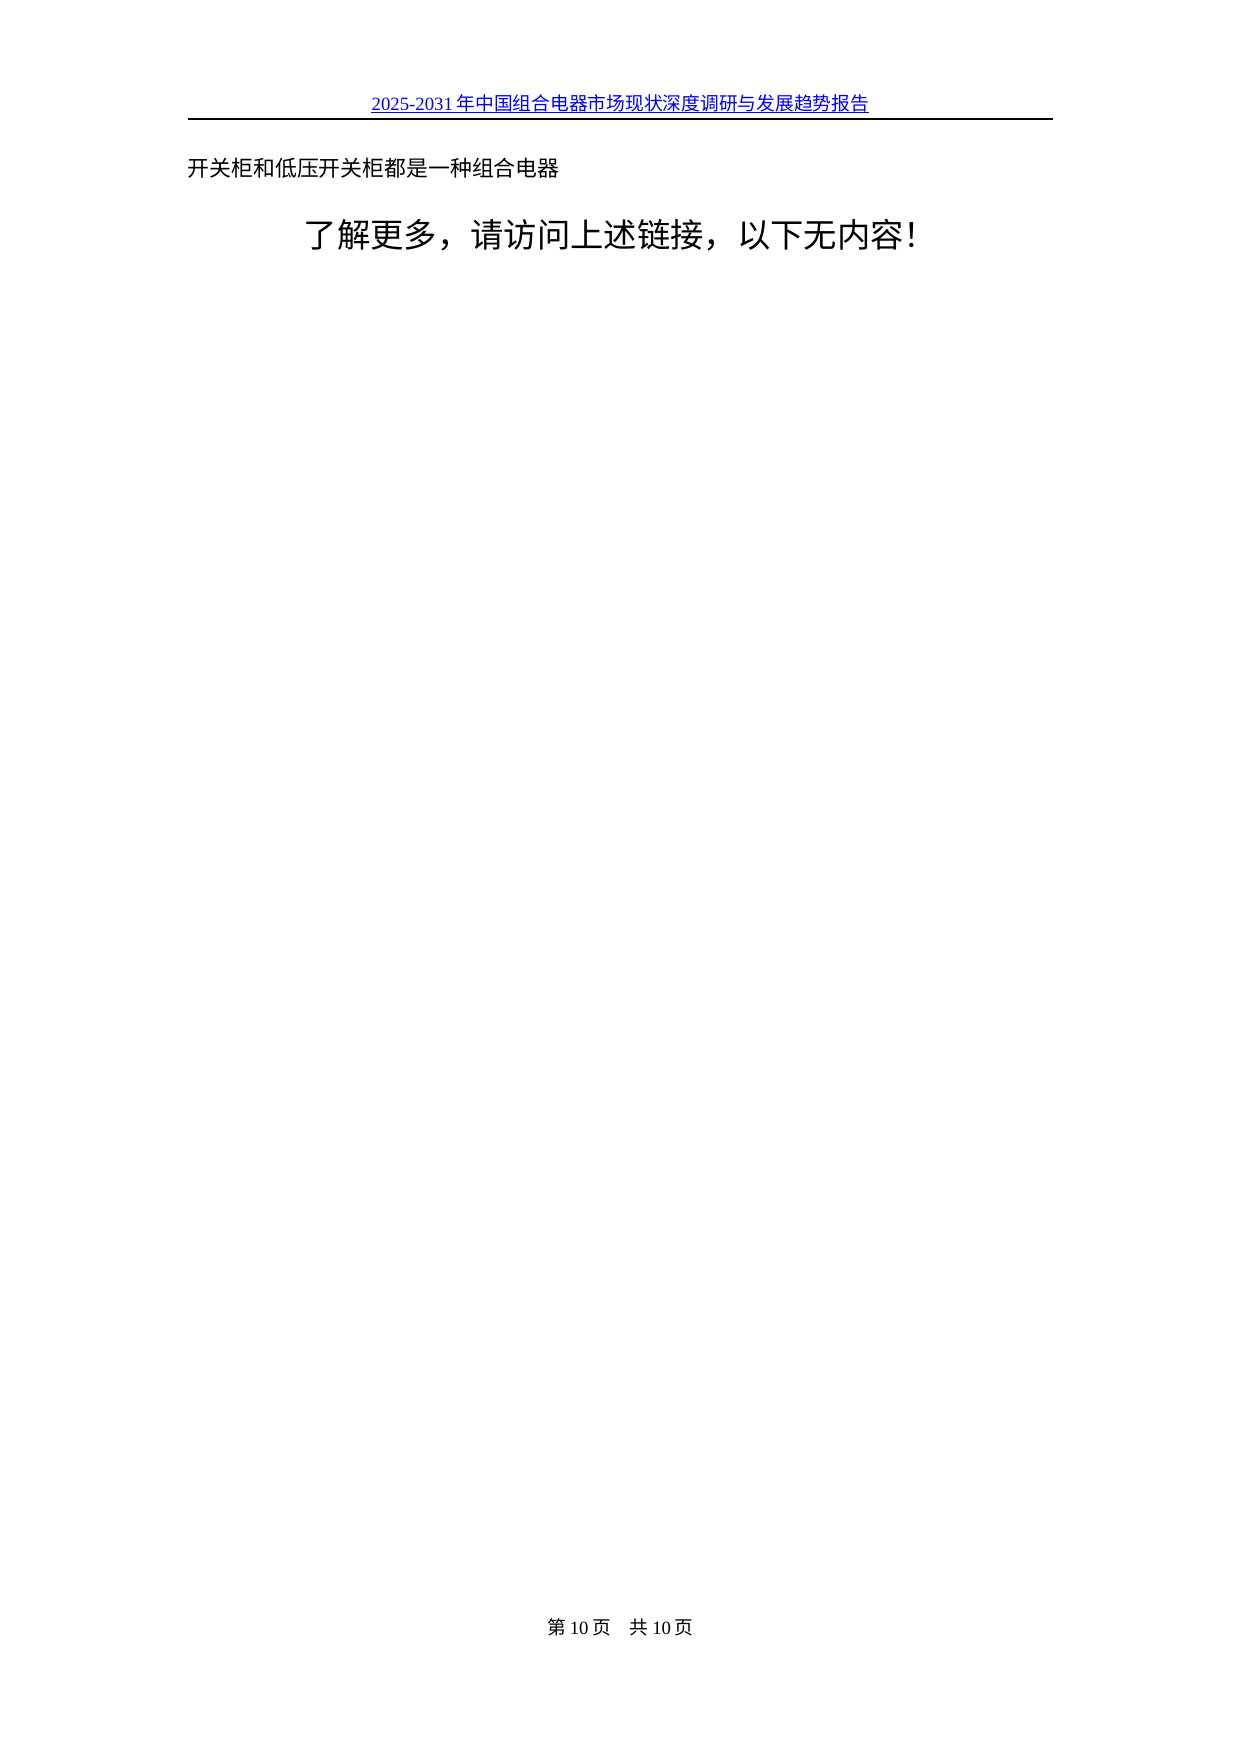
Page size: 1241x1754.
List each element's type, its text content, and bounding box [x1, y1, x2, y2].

title 了解更多，请访问上述链接，以下无内容！ [187, 200, 1053, 265]
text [187, 150, 1053, 183]
